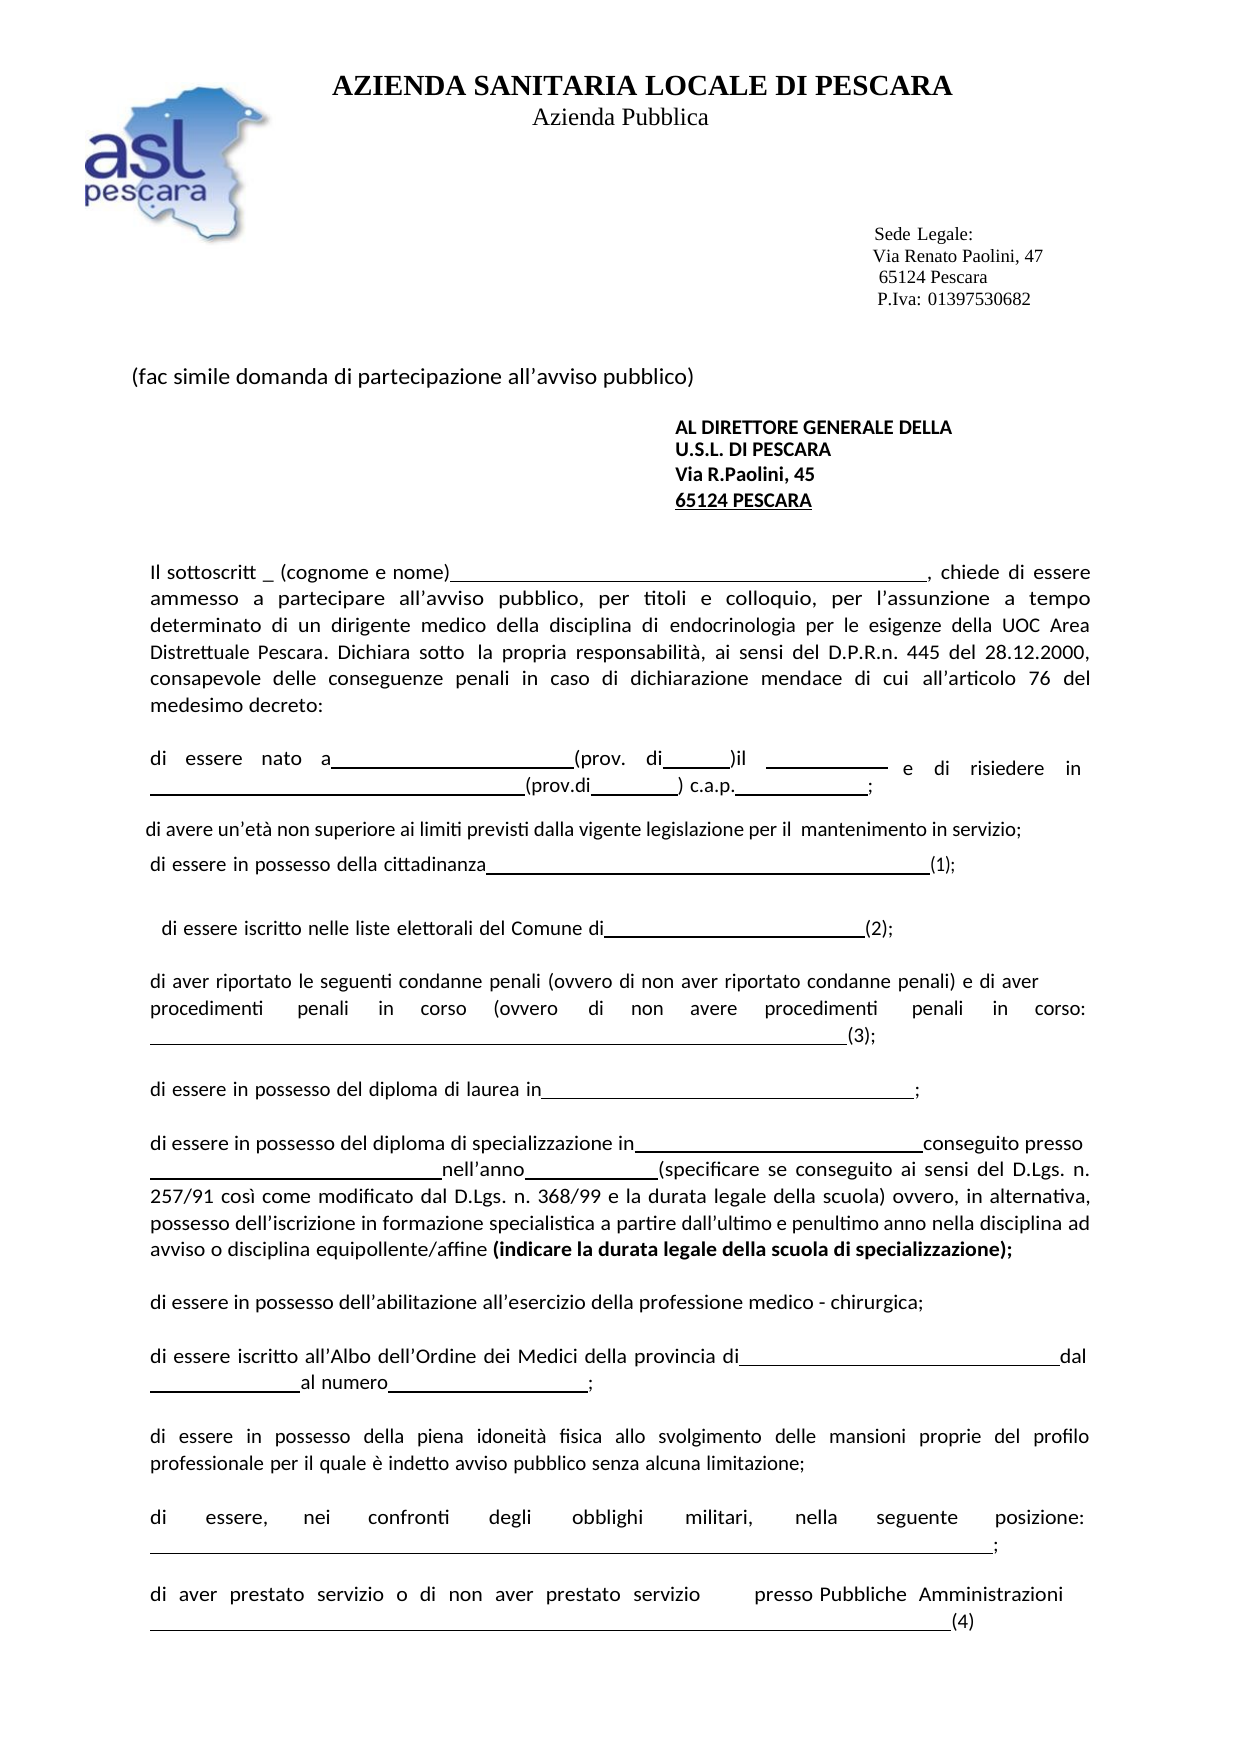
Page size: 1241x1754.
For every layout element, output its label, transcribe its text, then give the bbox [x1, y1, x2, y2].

text di essere in possesso della cittadinanza (1); [131, 852, 960, 877]
text nell’anno (specificare se conseguito ai sensi del D.Lgs. n. 257/91 così come modificato dal D.Lgs. n. 368/99 e la durata legale della scuola) ovvero, in alternativa, possesso dell’iscrizione in formazione specialistica a partire dall’ultimo e penultimo anno nella disciplina ad avviso o disciplina equipollente/affine (indicare la durata legale della scuola di specializzazione); [150, 1157, 1091, 1262]
text di essere, nei confronti degli obblighi militari, nella seguente posizione: [150, 1504, 1121, 1529]
text di essere in possesso del diploma di specializzazione in conseguito presso [150, 1130, 1121, 1155]
text 65124 PESCARA [675, 486, 1121, 513]
text di avere un’età non superiore ai limiti previsti dalla vigente legislazione per il mantenimento in servizio; [131, 816, 1122, 842]
text di essere iscritto all’Albo dell’Ordine dei Medici della provincia di dal [150, 1343, 1121, 1368]
subtitle AL DIRETTORE GENERALE DELLA U.S.L. DI PESCARA [675, 416, 959, 462]
text (3); [150, 1022, 1121, 1047]
text (4) [150, 1608, 1121, 1633]
text di essere nato a (prov. di )il [150, 746, 888, 771]
text Il sottoscritt _ (cognome e nome) , chiede di essere ammesso a partecipare all’avviso pubblico, per titoli e colloquio, per l’assunzione a tempo determinato di un dirigente medico della disciplina di endocrinologia per le esigenze della UOC Area Distrettuale Pescara. Dichiara sotto la propria responsabilità, ai sensi del D.P.R.n. 445 del 28.12.2000, consapevole delle conseguenze penali in caso di dichiarazione mendace di cui all’articolo 76 del medesimo decreto: [150, 559, 1090, 718]
text di essere iscritto nelle liste elettorali del Comune di (2); [146, 915, 960, 940]
text al numero ; [150, 1369, 1121, 1395]
text di aver prestato servizio o di non aver prestato servizio presso Pubbliche Amministrazioni [150, 1581, 1121, 1606]
text (fac simile domanda di partecipazione all’avviso pubblico) [131, 363, 1121, 389]
text Via R.Paolini, 45 [675, 462, 1121, 486]
text di aver riportato le seguenti condanne penali (ovvero di non aver riportato condanne penali) e di aver procedimenti penali in corso (ovvero di non avere procedimenti penali in corso: [150, 968, 1090, 1020]
text (prov.di ) c.a.p. ; [150, 773, 888, 798]
picture [85, 82, 277, 249]
text di essere in possesso della piena idoneità fisica allo svolgimento delle mansioni proprie del profilo professionale per il quale è indetto avviso pubblico senza alcuna limitazione; [150, 1423, 1089, 1476]
text di essere in possesso dell’abilitazione all’esercizio della professione medico - chirurgica; [150, 1289, 1121, 1314]
text ; [150, 1531, 1121, 1556]
text e di risiedere in [903, 755, 1121, 781]
text di essere in possesso del diploma di laurea in ; [150, 1076, 1121, 1101]
